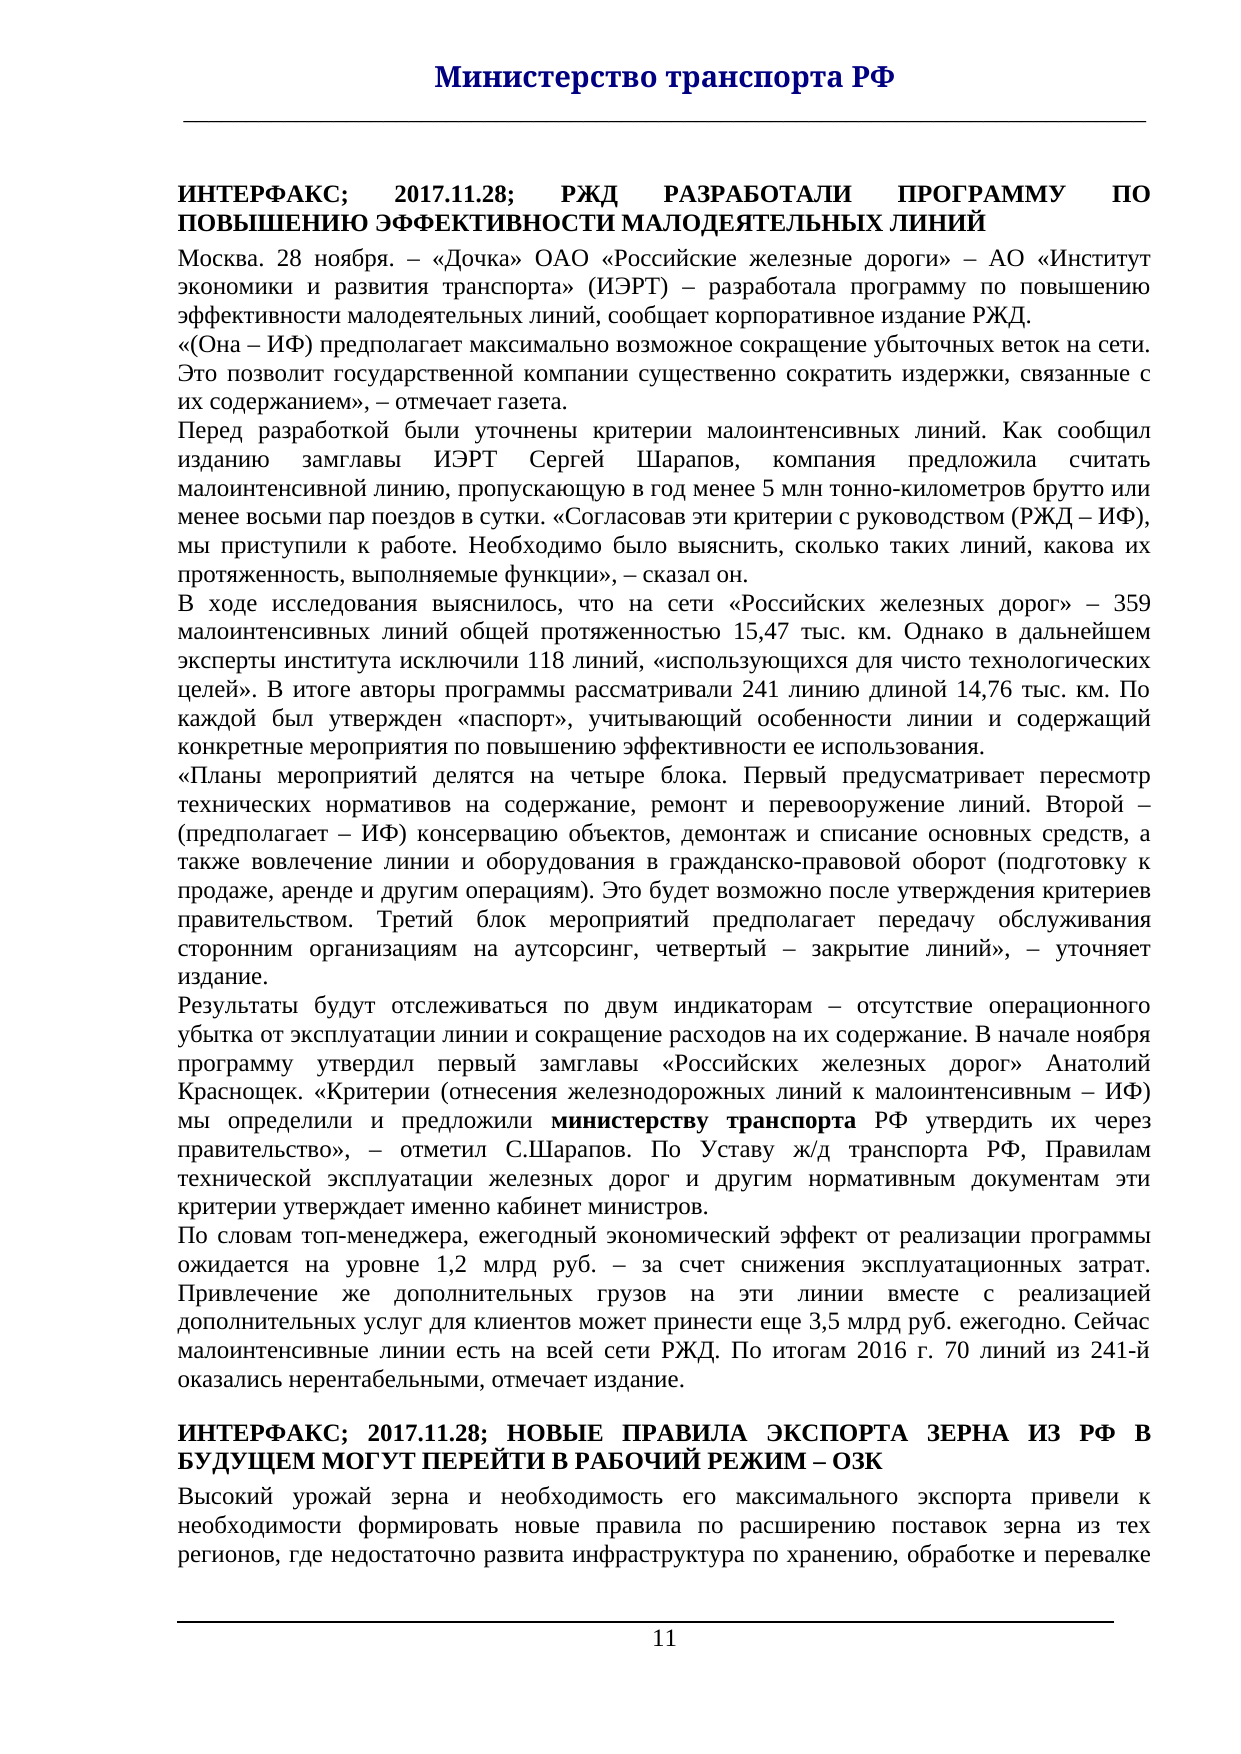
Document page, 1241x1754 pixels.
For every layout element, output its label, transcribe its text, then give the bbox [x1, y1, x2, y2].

text «Планы мероприятий делятся на четыре блока. Первый предусматривает пересмотр технических нормативов на содержание, ремонт и перевооружение линий. Второй – (предполагает – ИФ) консервацию объектов, демонтаж и списание основных средств, а также вовлечение линии и оборудования в гражданско-правовой оборот (подготовку к продаже, аренде и другим операциям). Это будет возможно после утверждения критериев правительством. Третий блок мероприятий предполагает передачу обслуживания сторонним организациям на аутсорсинг, четвертый – закрытие линий», – уточняет издание. [177, 760, 1152, 990]
subtitle ИНТЕРФАКС; 2017.11.28; НОВЫЕ ПРАВИЛА ЭКСПОРТА ЗЕРНА ИЗ РФ В БУДУЩЕМ МОГУТ ПЕРЕЙТИ В РАБОЧИЙ РЕЖИМ – ОЗК [177, 1418, 1152, 1475]
subtitle ИНТЕРФАКС; 2017.11.28; РЖД РАЗРАБОТАЛИ ПРОГРАММУ ПО ПОВЫШЕНИЮ ЭФФЕКТИВНОСТИ МАЛОДЕЯТЕЛЬНЫХ ЛИНИЙ [177, 179, 1152, 236]
text По словам топ-менеджера, ежегодный экономический эффект от реализации программы ожидается на уровне 1,2 млрд руб. – за счет снижения эксплуатационных затрат. Привлечение же дополнительных грузов на эти линии вместе с реализацией дополнительных услуг для клиентов может принести еще 3,5 млрд руб. ежегодно. Сейчас малоинтенсивные линии есть на всей сети РЖД. По итогам 2016 г. 70 линий из 241-й оказались нерентабельными, отмечает издание. [177, 1220, 1152, 1393]
text «(Она – ИФ) предполагает максимально возможное сокращение убыточных веток на сети. Это позволит государственной компании существенно сократить издержки, связанные с их содержанием», – отмечает газета. [177, 329, 1152, 415]
text В ходе исследования выяснилось, что на сети «Российских железных дорог» – 359 малоинтенсивных линий общей протяженностью 15,47 тыс. км. Однако в дальнейшем эксперты института исключили 118 линий, «использующихся для чисто технологических целей». В итоге авторы программы рассматривали 241 линию длиной 14,76 тыс. км. По каждой был утвержден «паспорт», учитывающий особенности линии и содержащий конкретные мероприятия по повышению эффективности ее использования. [177, 588, 1152, 760]
text Москва. 28 ноября. – «Дочка» ОАО «Российские железные дороги» – АО «Институт экономики и развития транспорта» (ИЭРТ) – разработала программу по повышению эффективности малодеятельных линий, сообщает корпоративное издание РЖД. [177, 243, 1152, 329]
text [177, 1481, 1152, 1568]
text Результаты будут отслеживаться по двум индикаторам – отсутствие операционного убытка от эксплуатации линии и сокращение расходов на их содержание. В начале ноября программу утвердил первый замглавы «Российских железных дорог» Анатолий Краснощек. «Критерии (отнесения железнодорожных линий к малоинтенсивным – ИФ) мы определили и предложили министерству транспорта РФ утвердить их через правительство», – отметил С.Шарапов. По Уставу ж/д транспорта РФ, Правилам технической эксплуатации железных дорог и другим нормативным документам эти критерии утверждает именно кабинет министров. [177, 990, 1152, 1220]
text Перед разработкой были уточнены критерии малоинтенсивных линий. Как сообщил изданию замглавы ИЭРТ Сергей Шарапов, компания предложила считать малоинтенсивной линию, пропускающую в год менее 5 млн тонно-километров брутто или менее восьми пар поездов в сутки. «Согласовав эти критерии с руководством (РЖД – ИФ), мы приступили к работе. Необходимо было выяснить, сколько таких линий, какова их протяженность, выполняемые функции», – сказал он. [177, 415, 1152, 588]
